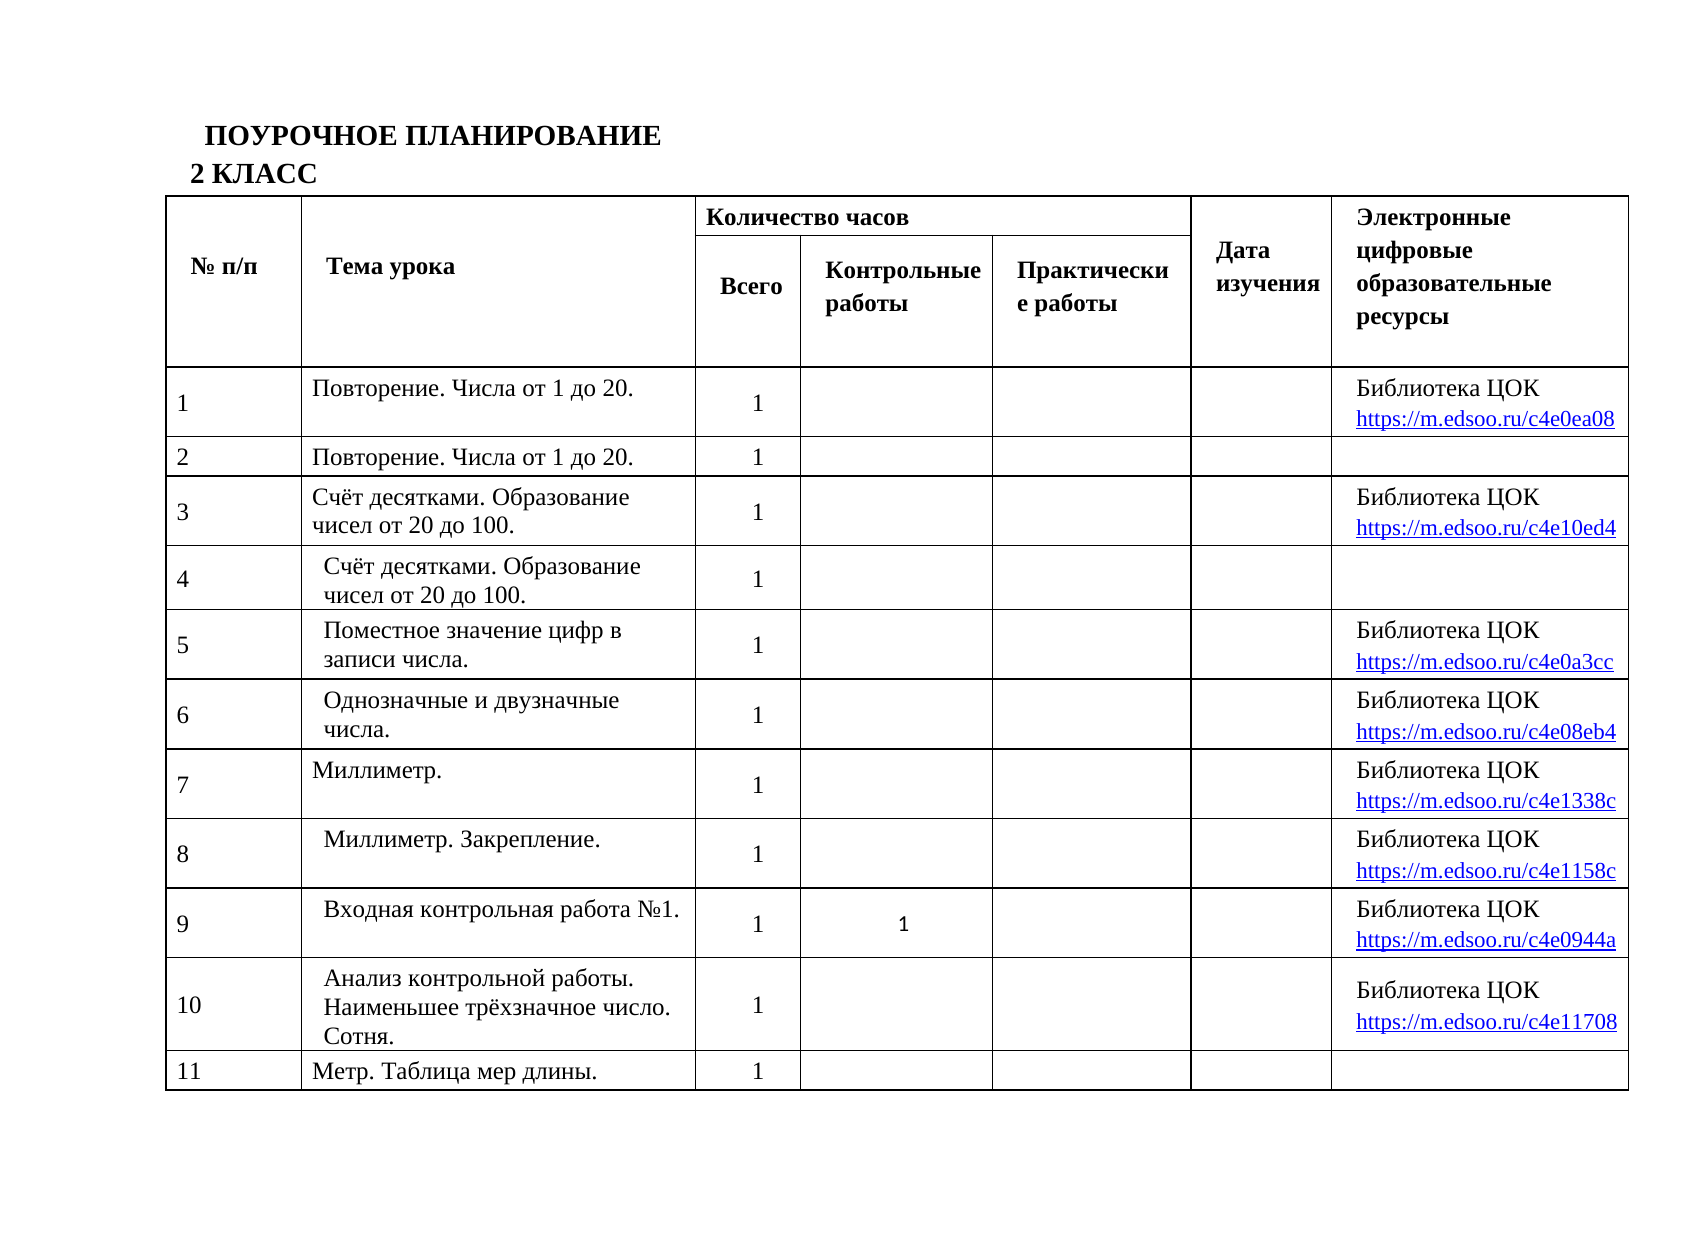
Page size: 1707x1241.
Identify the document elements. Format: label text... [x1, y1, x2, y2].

table_cell 6 [167, 680, 301, 748]
table_cell [1192, 889, 1331, 957]
table_cell [993, 819, 1190, 887]
table_cell [801, 680, 992, 748]
table_header Электронные цифровые образовательные ресурсы [1332, 197, 1628, 366]
text ПОУРОЧНОЕ ПЛАНИРОВАНИЕ [190, 118, 1618, 152]
table_cell [993, 477, 1190, 544]
table_cell 1 [696, 1051, 800, 1089]
table_cell Библиотека ЦОК https://m.edsoo.ru/c4e08eb4 [1332, 680, 1628, 748]
table_cell 8 [167, 819, 301, 887]
table_cell Поместное значение цифр в записи числа. [302, 610, 695, 678]
table_cell [801, 750, 992, 817]
table_cell Библиотека ЦОК https://m.edsoo.ru/c4e10ed4 [1332, 477, 1628, 544]
table_cell 1 [696, 889, 800, 957]
table_cell Библиотека ЦОК https://m.edsoo.ru/c4e0ea08 [1332, 368, 1628, 436]
table_cell 1 [696, 477, 800, 544]
table_cell [1332, 1051, 1628, 1089]
table_cell Миллиметр. Закрепление. [302, 819, 695, 887]
table_cell [1192, 819, 1331, 887]
table_cell [801, 546, 992, 609]
table_cell [1192, 680, 1331, 748]
table_cell Входная контрольная работа №1. [302, 889, 695, 957]
table_cell 7 [167, 750, 301, 817]
table_cell [993, 958, 1190, 1050]
table_cell 9 [167, 889, 301, 957]
table_header № п/п [167, 197, 301, 366]
table_cell [1192, 546, 1331, 609]
table_cell [801, 368, 992, 436]
table_cell 10 [167, 958, 301, 1050]
table_cell Счёт десятками. Образование чисел от 20 до 100. [302, 546, 695, 609]
table_cell [1192, 477, 1331, 544]
table_cell Счёт десятками. Образование чисел от 20 до 100. [302, 477, 695, 544]
table_cell [801, 437, 992, 475]
table_cell Повторение. Числа от 1 до 20. [302, 368, 695, 436]
table_cell [801, 610, 992, 678]
table_cell Метр. Таблица мер длины. [302, 1051, 695, 1089]
table_cell Библиотека ЦОК https://m.edsoo.ru/c4e11708 [1332, 958, 1628, 1050]
table_cell 1 [696, 610, 800, 678]
table_cell 1 [696, 958, 800, 1050]
table_cell 1 [801, 889, 992, 957]
table_cell [1332, 546, 1628, 609]
table_cell 1 [696, 750, 800, 817]
table_cell [1192, 1051, 1331, 1089]
table_cell Контрольные работы [801, 236, 992, 366]
table_cell 1 [696, 546, 800, 609]
table_cell 5 [167, 610, 301, 678]
table_cell [1192, 368, 1331, 436]
table_header Дата изучения [1192, 197, 1331, 366]
table_cell Миллиметр. [302, 750, 695, 817]
table_cell 1 [696, 680, 800, 748]
table_cell [1332, 437, 1628, 475]
text 2 КЛАСС [190, 157, 1618, 190]
table_cell 1 [696, 819, 800, 887]
table_cell 1 [167, 368, 301, 436]
table_cell 2 [167, 437, 301, 475]
table_cell Библиотека ЦОК https://m.edsoo.ru/c4e0944a [1332, 889, 1628, 957]
table_cell [801, 819, 992, 887]
table_cell Библиотека ЦОК https://m.edsoo.ru/c4e1158c [1332, 819, 1628, 887]
table_cell [1192, 750, 1331, 817]
table_cell 3 [167, 477, 301, 544]
table_cell Всего [696, 236, 800, 366]
table_cell [801, 958, 992, 1050]
table_cell Однозначные и двузначные числа. [302, 680, 695, 748]
table_cell 4 [167, 546, 301, 609]
table_cell [993, 368, 1190, 436]
table_cell 11 [167, 1051, 301, 1089]
table_cell [1192, 437, 1331, 475]
table_cell [801, 1051, 992, 1089]
table_cell [993, 889, 1190, 957]
table_cell [993, 437, 1190, 475]
table_cell [801, 477, 992, 544]
table_cell Повторение. Числа от 1 до 20. [302, 437, 695, 475]
table_cell 1 [696, 437, 800, 475]
table_header Тема урока [302, 197, 695, 366]
table_cell [993, 1051, 1190, 1089]
table_cell Практические работы [993, 236, 1190, 366]
table_cell [993, 750, 1190, 817]
table_cell Анализ контрольной работы. Наименьшее трёхзначное число. Сотня. [302, 958, 695, 1050]
table_cell [993, 610, 1190, 678]
table_cell 1 [696, 368, 800, 436]
table_header Количество часов [696, 197, 1190, 234]
table_cell [1192, 958, 1331, 1050]
table_cell [993, 680, 1190, 748]
table_cell Библиотека ЦОК https://m.edsoo.ru/c4e0a3cc [1332, 610, 1628, 678]
table_cell [993, 546, 1190, 609]
table_cell [1192, 610, 1331, 678]
table_cell Библиотека ЦОК https://m.edsoo.ru/c4e1338c [1332, 750, 1628, 817]
